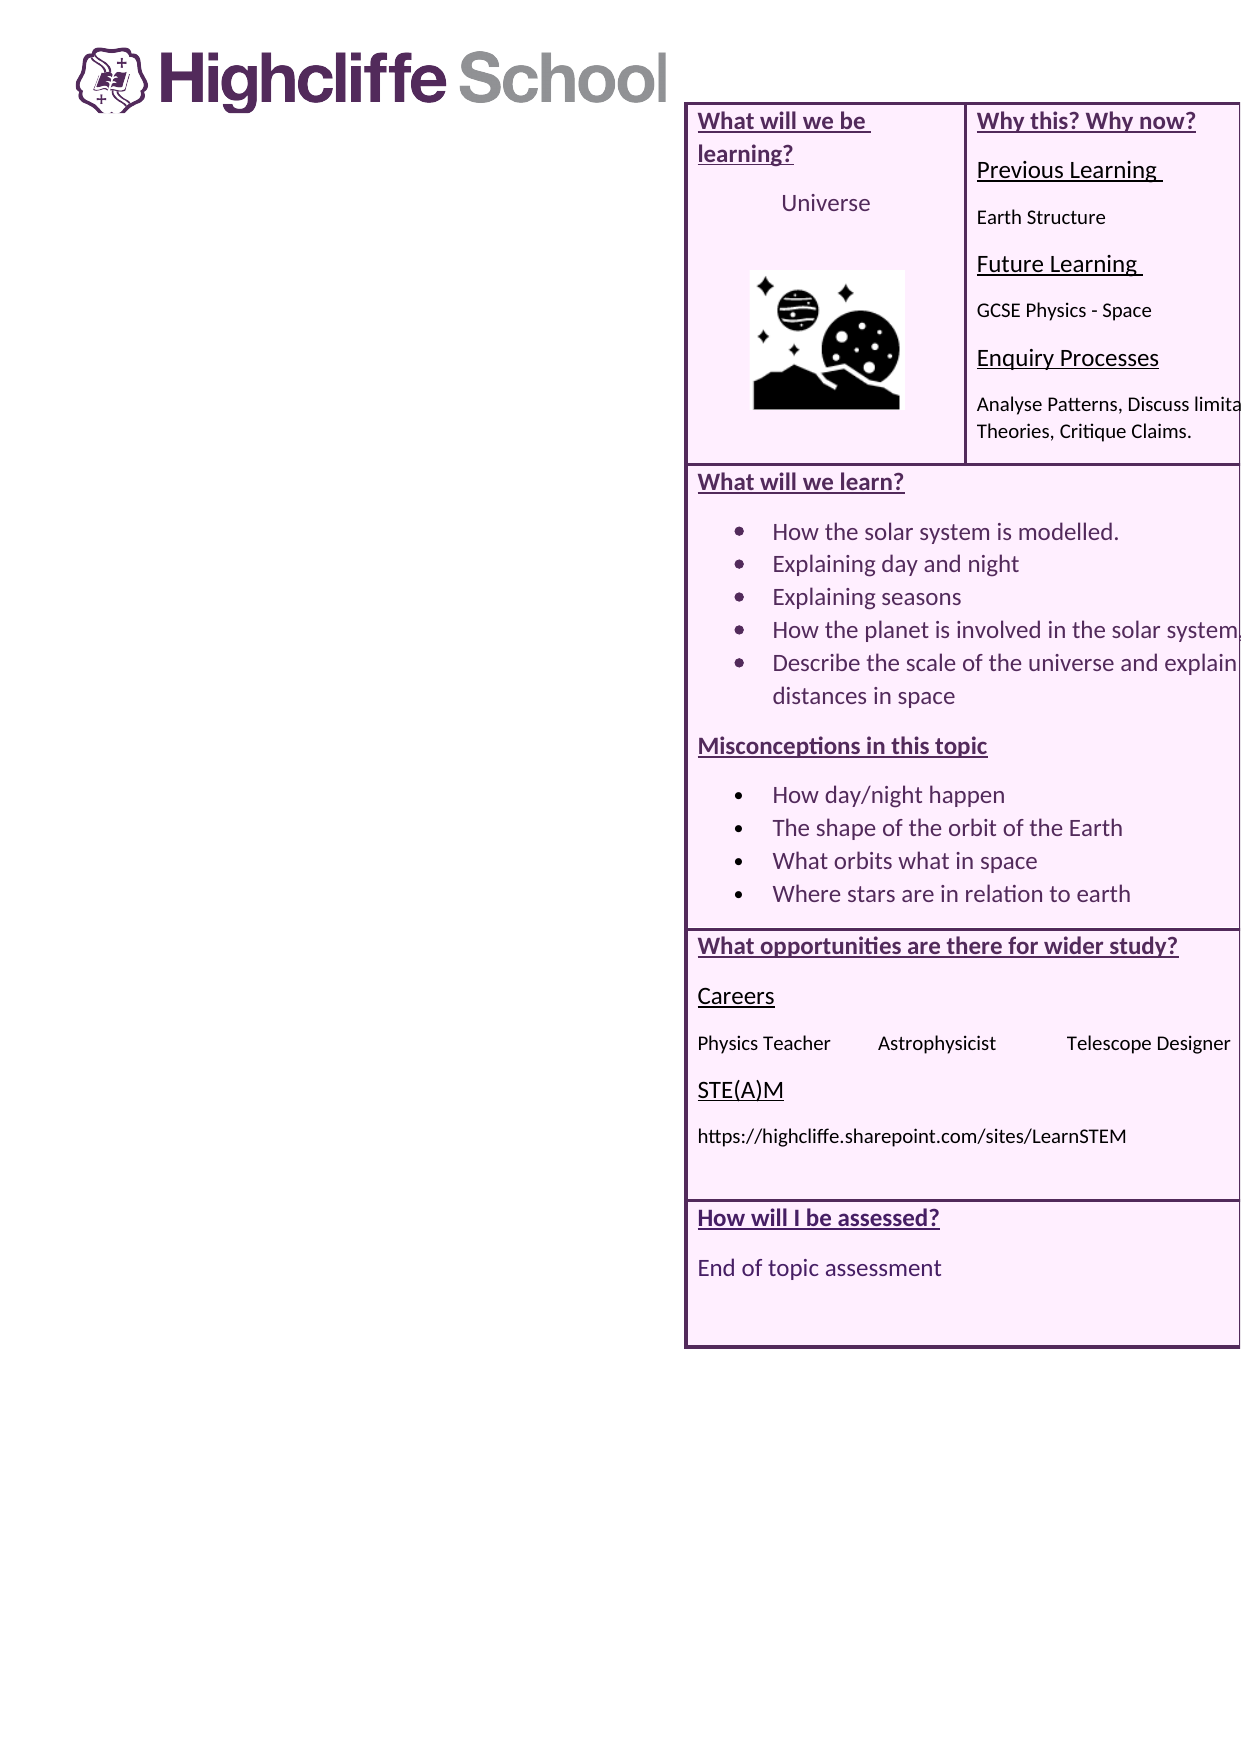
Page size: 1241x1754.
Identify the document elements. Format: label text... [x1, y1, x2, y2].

table_cell What will we learn? How the solar system is modelled. Explaining day and night Explaining seasons How the planet is involved in the solar system, galaxy and universe Describe the scale of the universe and explain the method for measuring distances in space Misconceptions in this topic How day/night happen The shape of the orbit of the Earth What orbits what in space Where stars are in relation to earth [688, 466, 1239, 927]
picture [75, 47, 665, 113]
table_header Why this? Why now? Previous Learning Earth Structure Future Learning GCSE Physics - Space Enquiry Processes Analyse Patterns, Discuss limitations, Draw conclusions, Review Theories, Critique Claims. [967, 105, 1239, 463]
table_cell How will I be assessed? End of topic assessment [688, 1202, 1239, 1345]
table_cell What opportunities are there for wider study? Careers Physics Teacher Astrophysicist Telescope Designer STE(A)M https://highcliffe.sharepoint.com/sites/LearnSTEM [688, 931, 1239, 1199]
picture [748, 270, 904, 408]
table_header What will we be learning? Universe [688, 105, 964, 463]
